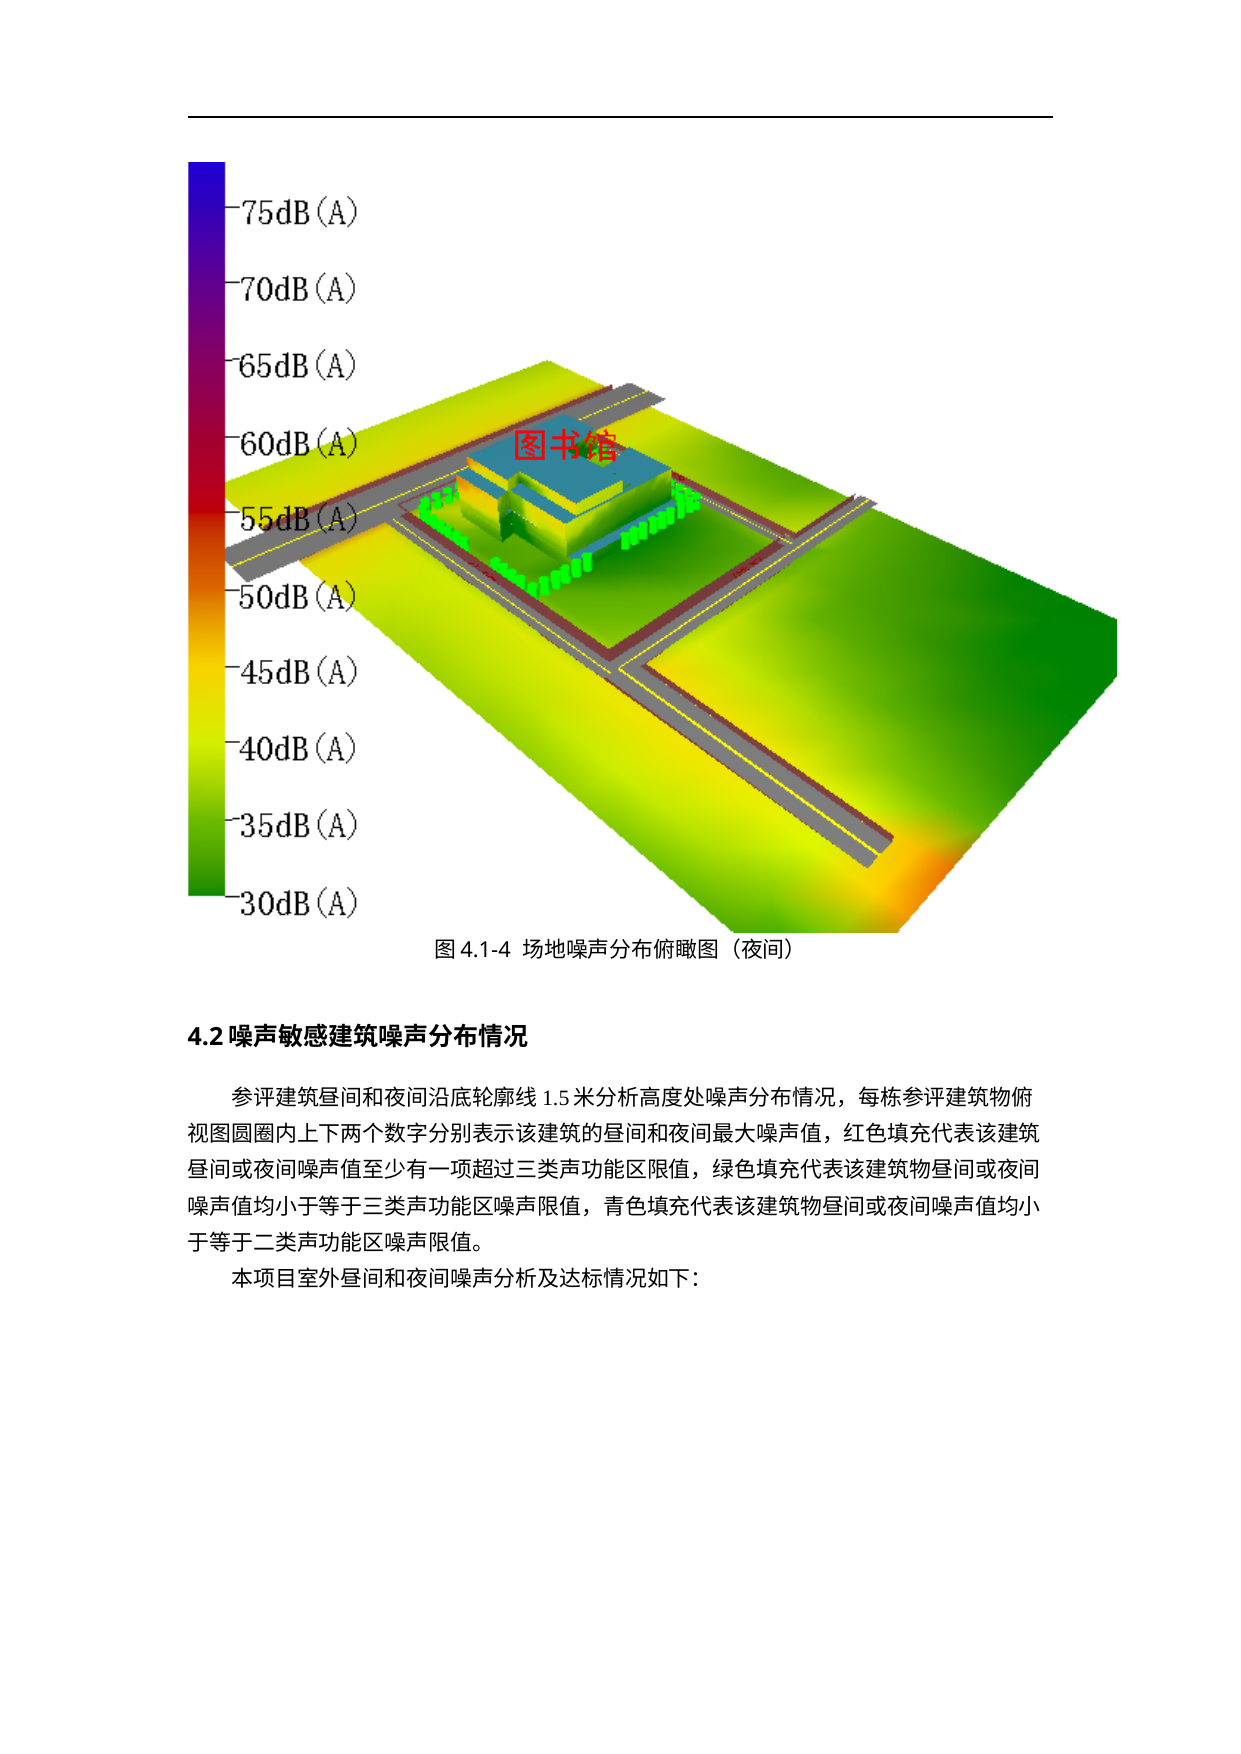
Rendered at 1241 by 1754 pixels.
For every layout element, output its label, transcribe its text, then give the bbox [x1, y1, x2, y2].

subtitle 4.2噪声敏感建筑噪声分布情况 [187, 1016, 1053, 1053]
picture [187, 162, 1118, 933]
text 图4.1-4 场地噪声分布俯瞰图（夜间） [187, 933, 1053, 964]
text 本项目室外昼间和夜间噪声分析及达标情况如下： [187, 1261, 1053, 1293]
text 参评建筑昼间和夜间沿底轮廓线1.5米分析高度处噪声分布情况，每栋参评建筑物俯视图圆圈内上下两个数字分别表示该建筑的昼间和夜间最大噪声值，红色填充代表该建筑昼间或夜间噪声值至少有一项超过三类声功能区限值，绿色填充代表该建筑物昼间或夜间噪声值均小于等于三类声功能区噪声限值，青色填充代表该建筑物昼间或夜间噪声值均小于等于二类声功能区噪声限值。 [187, 1080, 1053, 1257]
